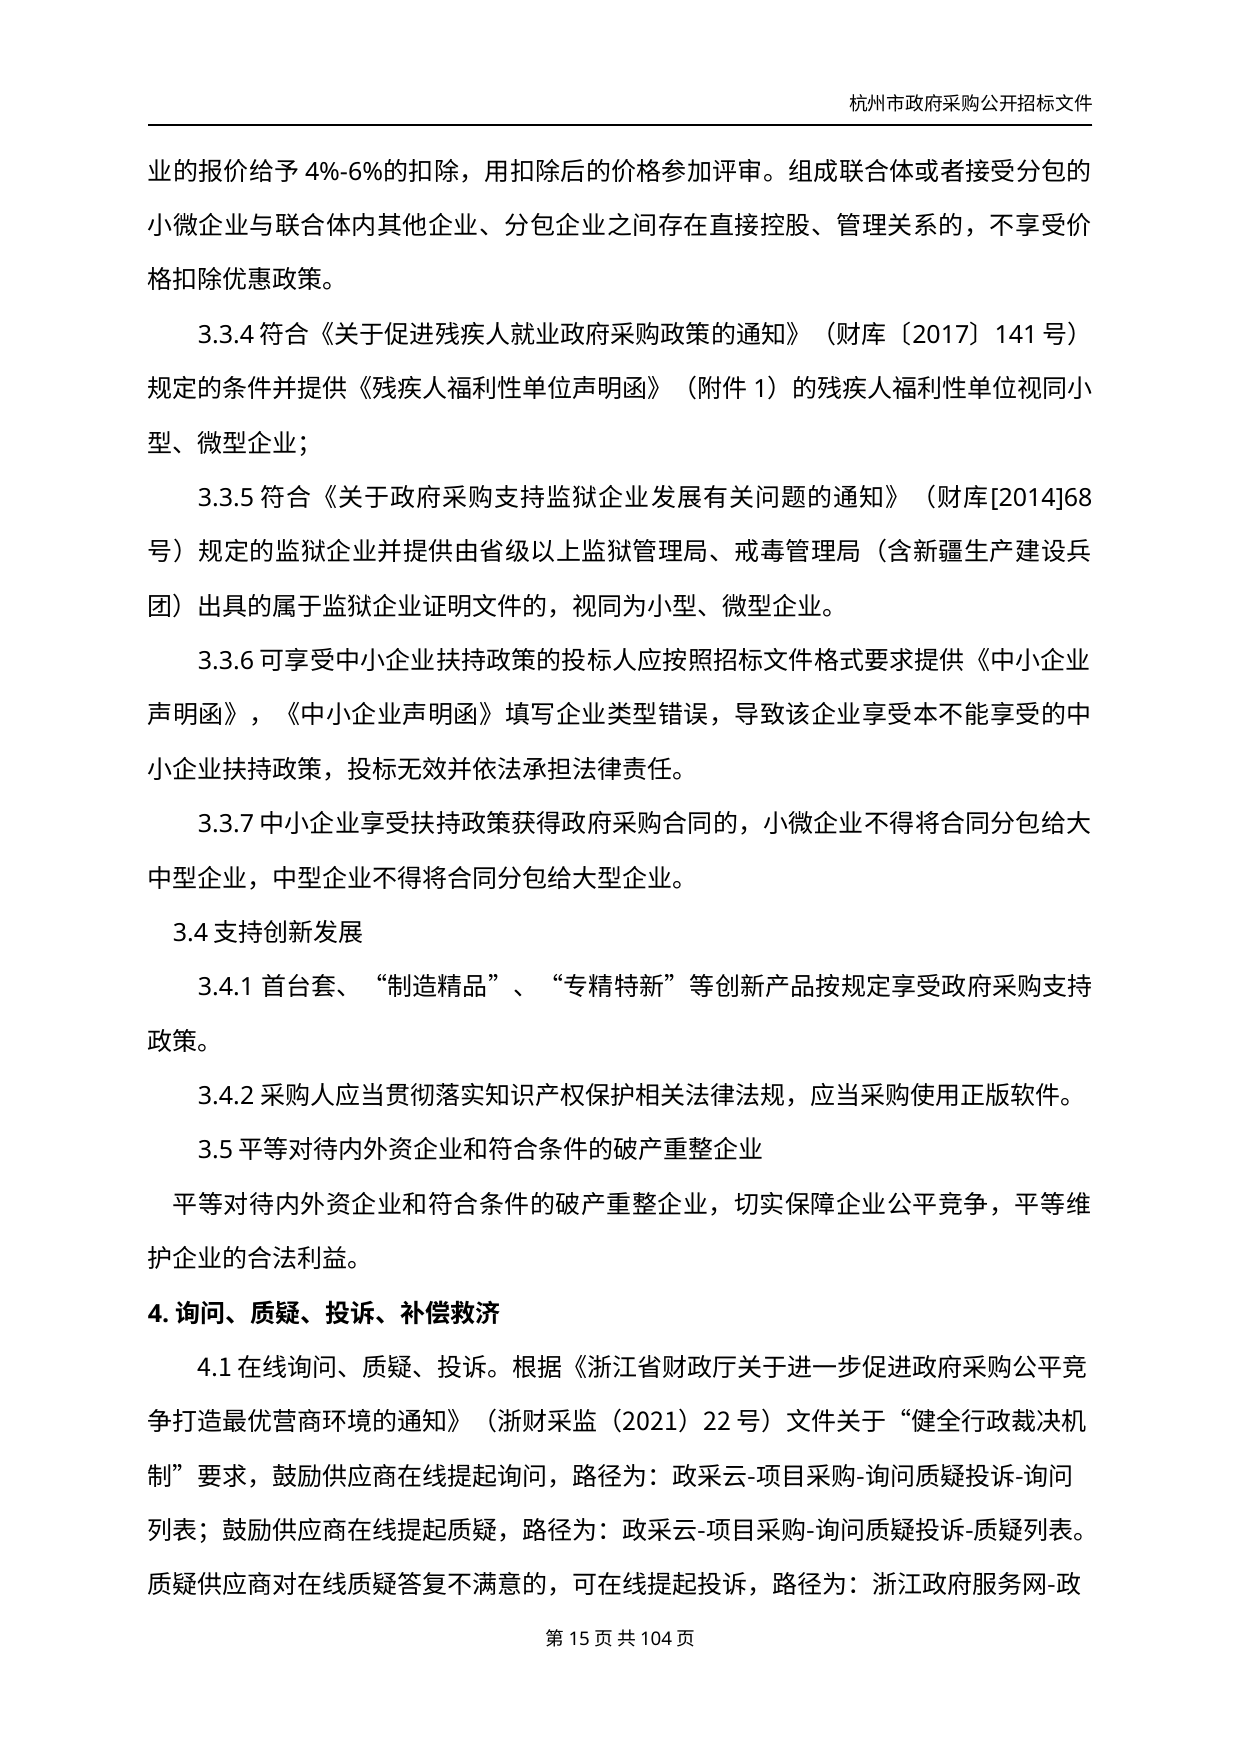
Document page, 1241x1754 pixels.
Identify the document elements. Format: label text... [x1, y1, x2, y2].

text 3.3.7中小企业享受扶持政策获得政府采购合同的，小微企业不得将合同分包给大中型企业，中型企业不得将合同分包给大型企业。 [148, 804, 1092, 894]
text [148, 1347, 1092, 1601]
text 3.3.5符合《关于政府采购支持监狱企业发展有关问题的通知》（财库[2014]68号）规定的监狱企业并提供由省级以上监狱管理局、戒毒管理局（含新疆生产建设兵团）出具的属于监狱企业证明文件的，视同为小型、微型企业。 [148, 477, 1092, 622]
text 3.4支持创新发展 [148, 912, 1092, 949]
text 3.3.4符合《关于促进残疾人就业政府采购政策的通知》（财库〔2017〕141号）规定的条件并提供《残疾人福利性单位声明函》（附件1）的残疾人福利性单位视同小型、微型企业； [148, 314, 1092, 459]
text 平等对待内外资企业和符合条件的破产重整企业，切实保障企业公平竞争，平等维护企业的合法利益。 4. 询问、质疑、投诉、补偿救济 [148, 1184, 1092, 1329]
text 3.4.1 首台套、“制造精品”、“专精特新”等创新产品按规定享受政府采购支持政策。 [148, 967, 1092, 1057]
subtitle 3.4.2 采购人应当贯彻落实知识产权保护相关法律法规，应当采购使用正版软件。 [148, 1076, 1092, 1112]
text 3.5平等对待内外资企业和符合条件的破产重整企业 [148, 1130, 1092, 1166]
text 3.3.6可享受中小企业扶持政策的投标人应按照招标文件格式要求提供《中小企业声明函》，《中小企业声明函》填写企业类型错误，导致该企业享受本不能享受的中小企业扶持政策，投标无效并依法承担法律责任。 [148, 641, 1092, 786]
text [148, 151, 1092, 296]
